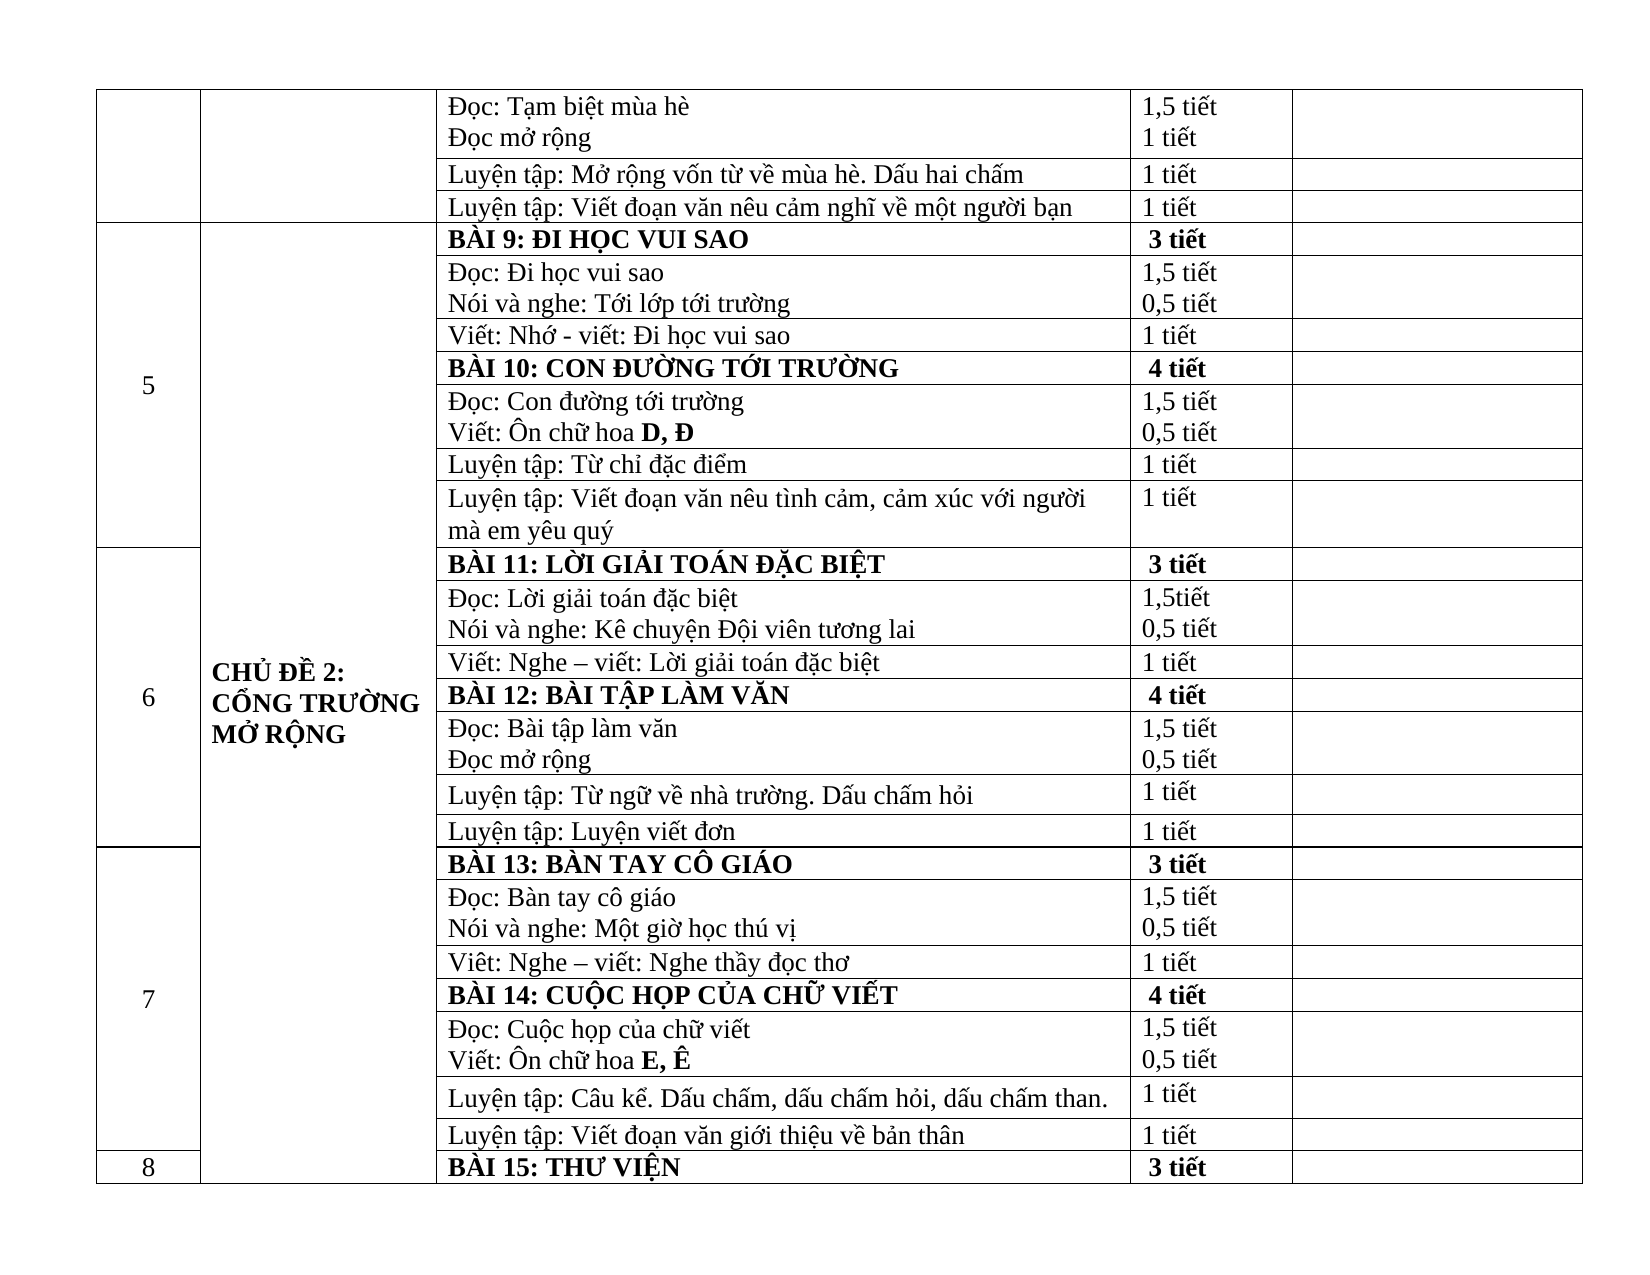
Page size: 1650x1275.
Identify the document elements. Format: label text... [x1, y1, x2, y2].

table_cell [1293, 581, 1582, 645]
table_cell Viết: Nhớ - viết: Đi học vui sao [437, 319, 1130, 351]
table_cell Luyện tập: Từ chỉ đặc điểm [437, 449, 1130, 480]
table_cell [1293, 191, 1582, 222]
table_cell Đọc: Con đường tới trường Viết: Ôn chữ hoa D, Đ [437, 385, 1130, 447]
table_cell [1293, 223, 1582, 255]
table_cell [1293, 1119, 1582, 1150]
table_cell 1,5tiết 0,5 tiết [1131, 581, 1292, 645]
table_cell [1293, 646, 1582, 678]
table_cell 8 [97, 1151, 200, 1183]
table_cell BÀI 13: BÀN TAY CÔ GIÁO [437, 848, 1130, 879]
table_cell 1 tiết [1131, 775, 1292, 814]
table_cell [1293, 815, 1582, 846]
table_cell [1293, 712, 1582, 774]
table_cell BÀI 15: THƯ VIỆN [437, 1151, 1130, 1183]
table_cell 1 tiết [1131, 1077, 1292, 1118]
table_cell [1293, 979, 1582, 1011]
table_cell 1 tiết [1131, 319, 1292, 351]
table_cell [1293, 159, 1582, 190]
table_cell [1293, 256, 1582, 318]
table_cell Đọc: Cuộc họp của chữ viết Viết: Ôn chữ hoa E, Ê [437, 1012, 1130, 1076]
table_cell BÀI 12: BÀI TẬP LÀM VĂN [437, 679, 1130, 711]
table_cell 3 tiết [1131, 548, 1292, 579]
table_cell [1293, 1077, 1582, 1118]
table_cell 1,5 tiết 0,5 tiết [1131, 256, 1292, 318]
table_cell CHỦ ĐỀ 2: CỔNG TRƯỜNG MỞ RỘNG [201, 223, 436, 1183]
table_cell Luyện tập: Từ ngữ về nhà trường. Dấu chấm hỏi [437, 775, 1130, 814]
table_cell Đọc: Bài tập làm văn Đọc mở rộng [437, 712, 1130, 774]
table_cell 4 tiết [1131, 679, 1292, 711]
table_cell Luyện tập: Câu kể. Dấu chấm, dấu chấm hỏi, dấu chấm than. [437, 1077, 1130, 1118]
table_cell 1,5 tiết 0,5 tiết [1131, 712, 1292, 774]
table_cell BÀI 14: CUỘC HỌP CỦA CHỮ VIẾT [437, 979, 1130, 1011]
table_cell [1293, 679, 1582, 711]
table_cell BÀI 11: LỜI GIẢI TOÁN ĐẶC BIỆT [437, 548, 1130, 579]
table_cell Luyện tập: Mở rộng vốn từ về mùa hè. Dấu hai chấm [437, 159, 1130, 190]
table_cell 1,5 tiết 0,5 tiết [1131, 1012, 1292, 1076]
table_cell 1 tiết [1131, 191, 1292, 222]
table_cell Viêt: Nghe – viết: Nghe thầy đọc thơ [437, 946, 1130, 978]
table_cell 1 tiết [1131, 449, 1292, 480]
table_cell Luyện tập: Luyện viết đơn [437, 815, 1130, 846]
table_cell [1293, 880, 1582, 945]
table_cell Đọc: Đi học vui sao Nói và nghe: Tới lớp tới trường [437, 256, 1130, 318]
table_cell 1 tiết [1131, 815, 1292, 846]
table_cell Luyện tập: Viết đoạn văn nêu tình cảm, cảm xúc với người mà em yêu quý [437, 481, 1130, 547]
table_cell [1293, 848, 1582, 879]
table_cell 1,5 tiết 0,5 tiết [1131, 385, 1292, 447]
table_cell 3 tiết [1131, 848, 1292, 879]
table_cell 6 [97, 548, 200, 846]
table_cell Đọc: Lời giải toán đặc biệt Nói và nghe: Kê chuyện Đội viên tương lai [437, 581, 1130, 645]
table_cell BÀI 9: ĐI HỌC VUI SAO [437, 223, 1130, 255]
table_cell [1293, 481, 1582, 547]
table_cell [1293, 1151, 1582, 1183]
table_cell Luyện tập: Viết đoạn văn giới thiệu về bản thân [437, 1119, 1130, 1150]
table_cell [1293, 352, 1582, 384]
table_cell 5 [97, 223, 200, 547]
table_cell [1293, 319, 1582, 351]
table_cell 1 tiết [1131, 159, 1292, 190]
table_cell 1 tiết [1131, 646, 1292, 678]
table_cell [1293, 1012, 1582, 1076]
table_cell 4 tiết [1131, 352, 1292, 384]
table_cell BÀI 10: CON ĐƯỜNG TỚI TRƯỜNG [437, 352, 1130, 384]
table_cell Luyện tập: Viết đoạn văn nêu cảm nghĩ về một người bạn [437, 191, 1130, 222]
table_cell 3 tiết [1131, 223, 1292, 255]
table_cell Đọc: Bàn tay cô giáo Nói và nghe: Một giờ học thú vị [437, 880, 1130, 945]
table_cell [1293, 385, 1582, 447]
table_cell 1 tiết [1131, 946, 1292, 978]
table_cell 1 tiết [1131, 1119, 1292, 1150]
table_cell Viết: Nghe – viết: Lời giải toán đặc biệt [437, 646, 1130, 678]
table_cell 4 tiết [1131, 979, 1292, 1011]
table_cell [1293, 548, 1582, 579]
table_cell 1,5 tiết 0,5 tiết [1131, 880, 1292, 945]
table_cell 7 [97, 848, 200, 1150]
table_cell Đọc: Tạm biệt mùa hè Đọc mở rộng [437, 90, 1130, 158]
table_cell [1293, 946, 1582, 978]
table_cell 3 tiết [1131, 1151, 1292, 1183]
table_cell [1293, 449, 1582, 480]
table_cell 1,5 tiết 1 tiết [1131, 90, 1292, 158]
table_cell 1 tiết [1131, 481, 1292, 547]
table_cell [1293, 90, 1582, 158]
table_cell [1293, 775, 1582, 814]
